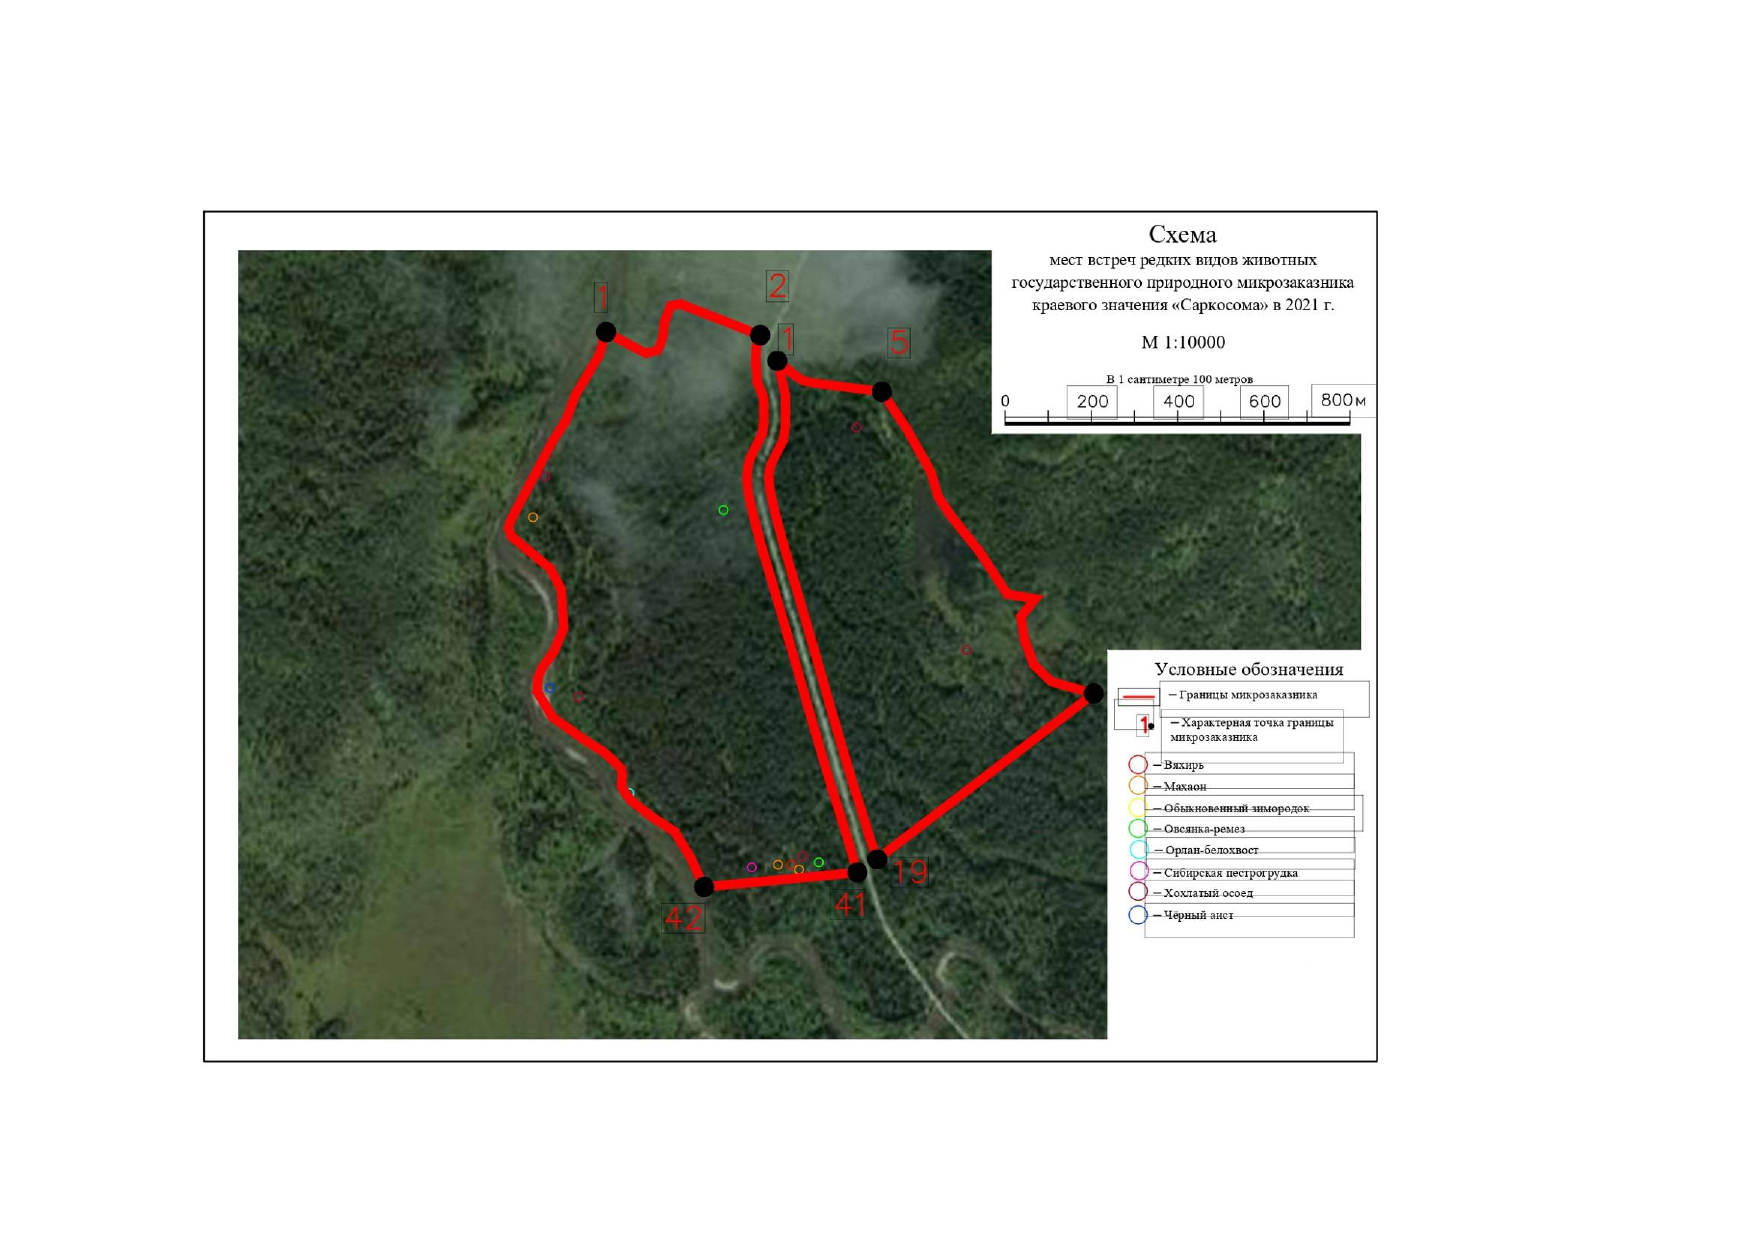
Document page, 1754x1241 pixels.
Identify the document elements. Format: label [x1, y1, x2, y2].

picture [118, 177, 1398, 1082]
